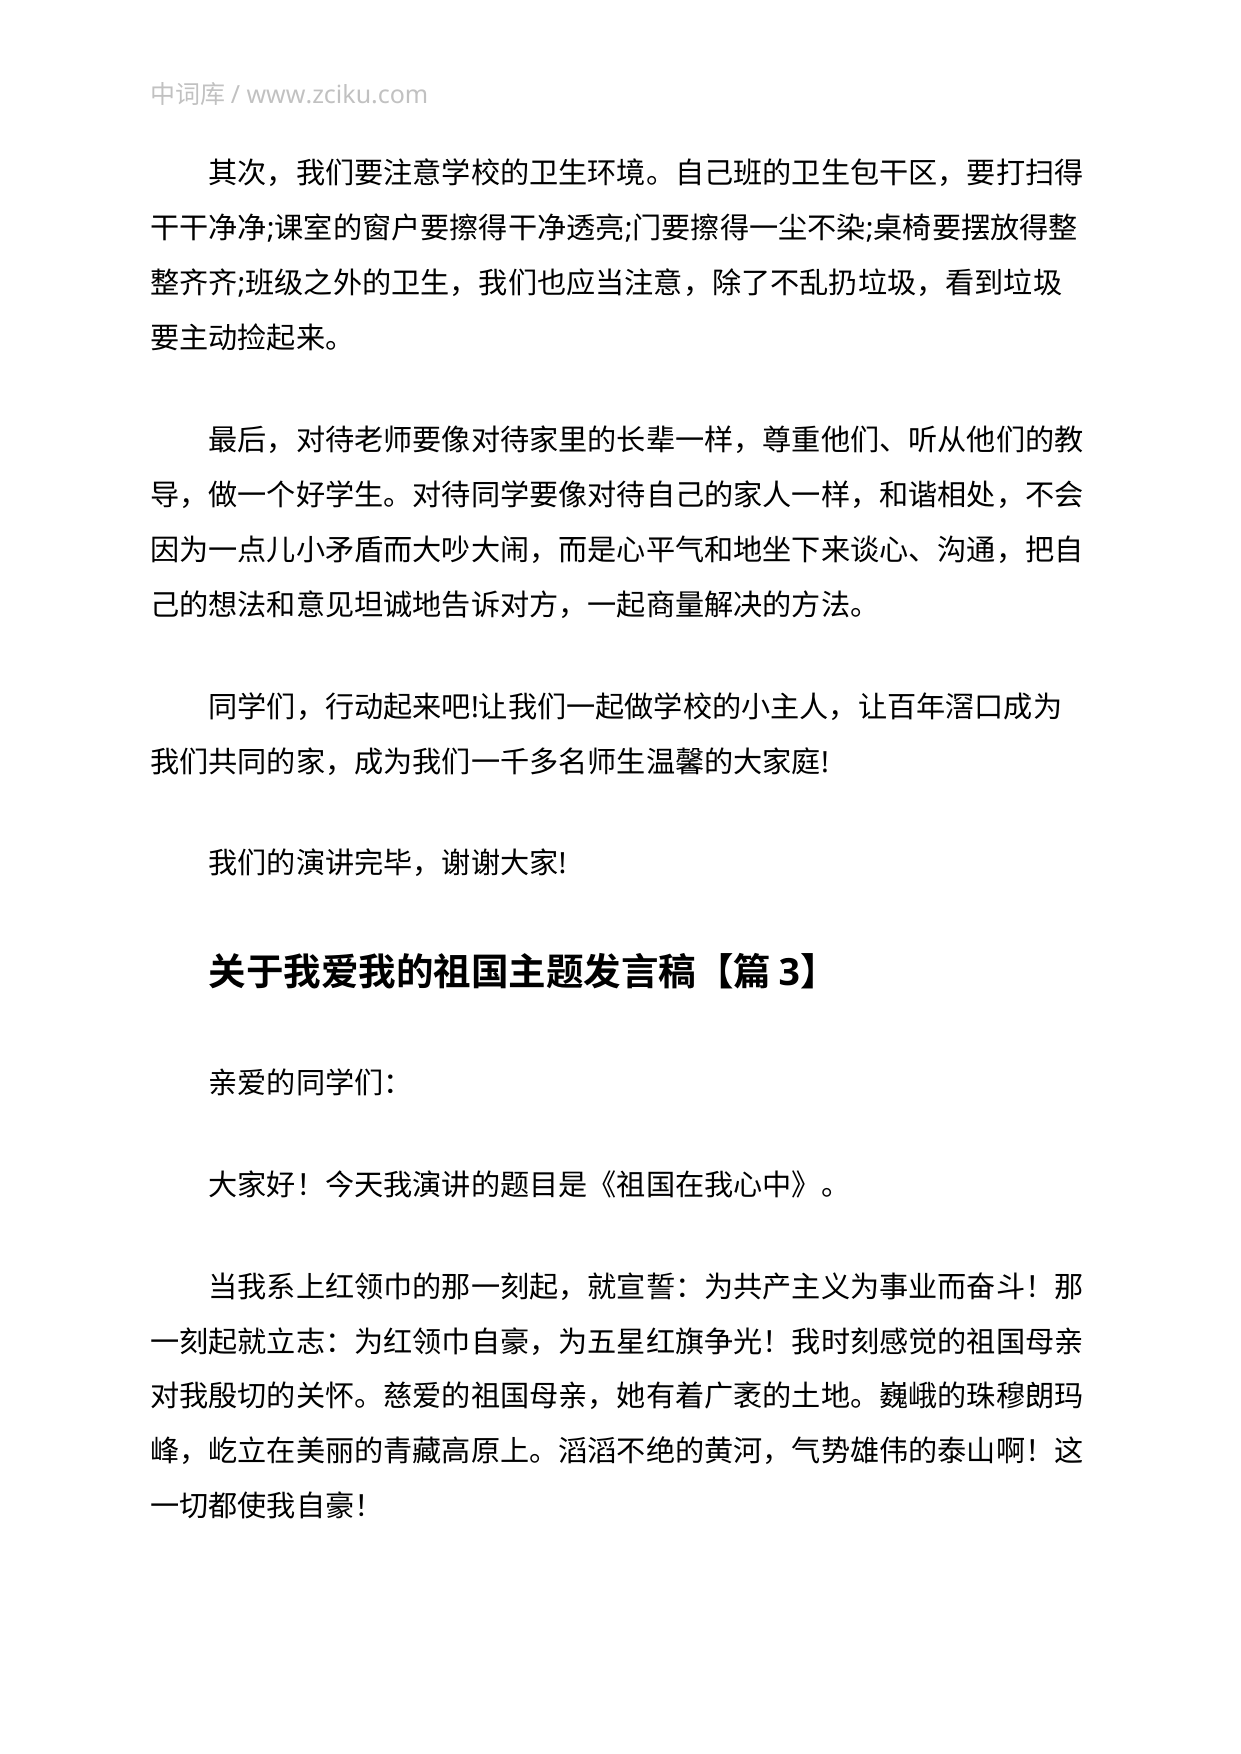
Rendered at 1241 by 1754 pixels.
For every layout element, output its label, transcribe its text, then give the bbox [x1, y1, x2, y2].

text 关于我爱我的祖国主题发言稿【篇3】 [150, 942, 1090, 997]
text 同学们，行动起来吧!让我们一起做学校的小主人，让百年滘口成为我们共同的家，成为我们一千多名师生温馨的大家庭! [150, 683, 1090, 781]
text 大家好！今天我演讲的题目是《祖国在我心中》。 [150, 1161, 1090, 1204]
text 最后，对待老师要像对待家里的长辈一样，尊重他们、听从他们的教导，做一个好学生。对待同学要像对待自己的家人一样，和谐相处，不会因为一点儿小矛盾而大吵大闹，而是心平气和地坐下来谈心、沟通，把自己的想法和意见坦诚地告诉对方，一起商量解决的方法。 [150, 417, 1090, 624]
text 亲爱的同学们： [150, 1060, 1090, 1102]
text 我们的演讲完毕，谢谢大家! [150, 840, 1090, 882]
text 当我系上红领巾的那一刻起，就宣誓：为共产主义为事业而奋斗！那一刻起就立志：为红领巾自豪，为五星红旗争光！我时刻感觉的祖国母亲对我殷切的关怀。慈爱的祖国母亲，她有着广袤的土地。巍峨的珠穆朗玛峰，屹立在美丽的青藏高原上。滔滔不绝的黄河，气势雄伟的泰山啊！这一切都使我自豪！ [150, 1263, 1090, 1525]
text 其次，我们要注意学校的卫生环境。自己班的卫生包干区，要打扫得干干净净;课室的窗户要擦得干净透亮;门要擦得一尘不染;桌椅要摆放得整整齐齐;班级之外的卫生，我们也应当注意，除了不乱扔垃圾，看到垃圾要主动捡起来。 [150, 150, 1090, 357]
